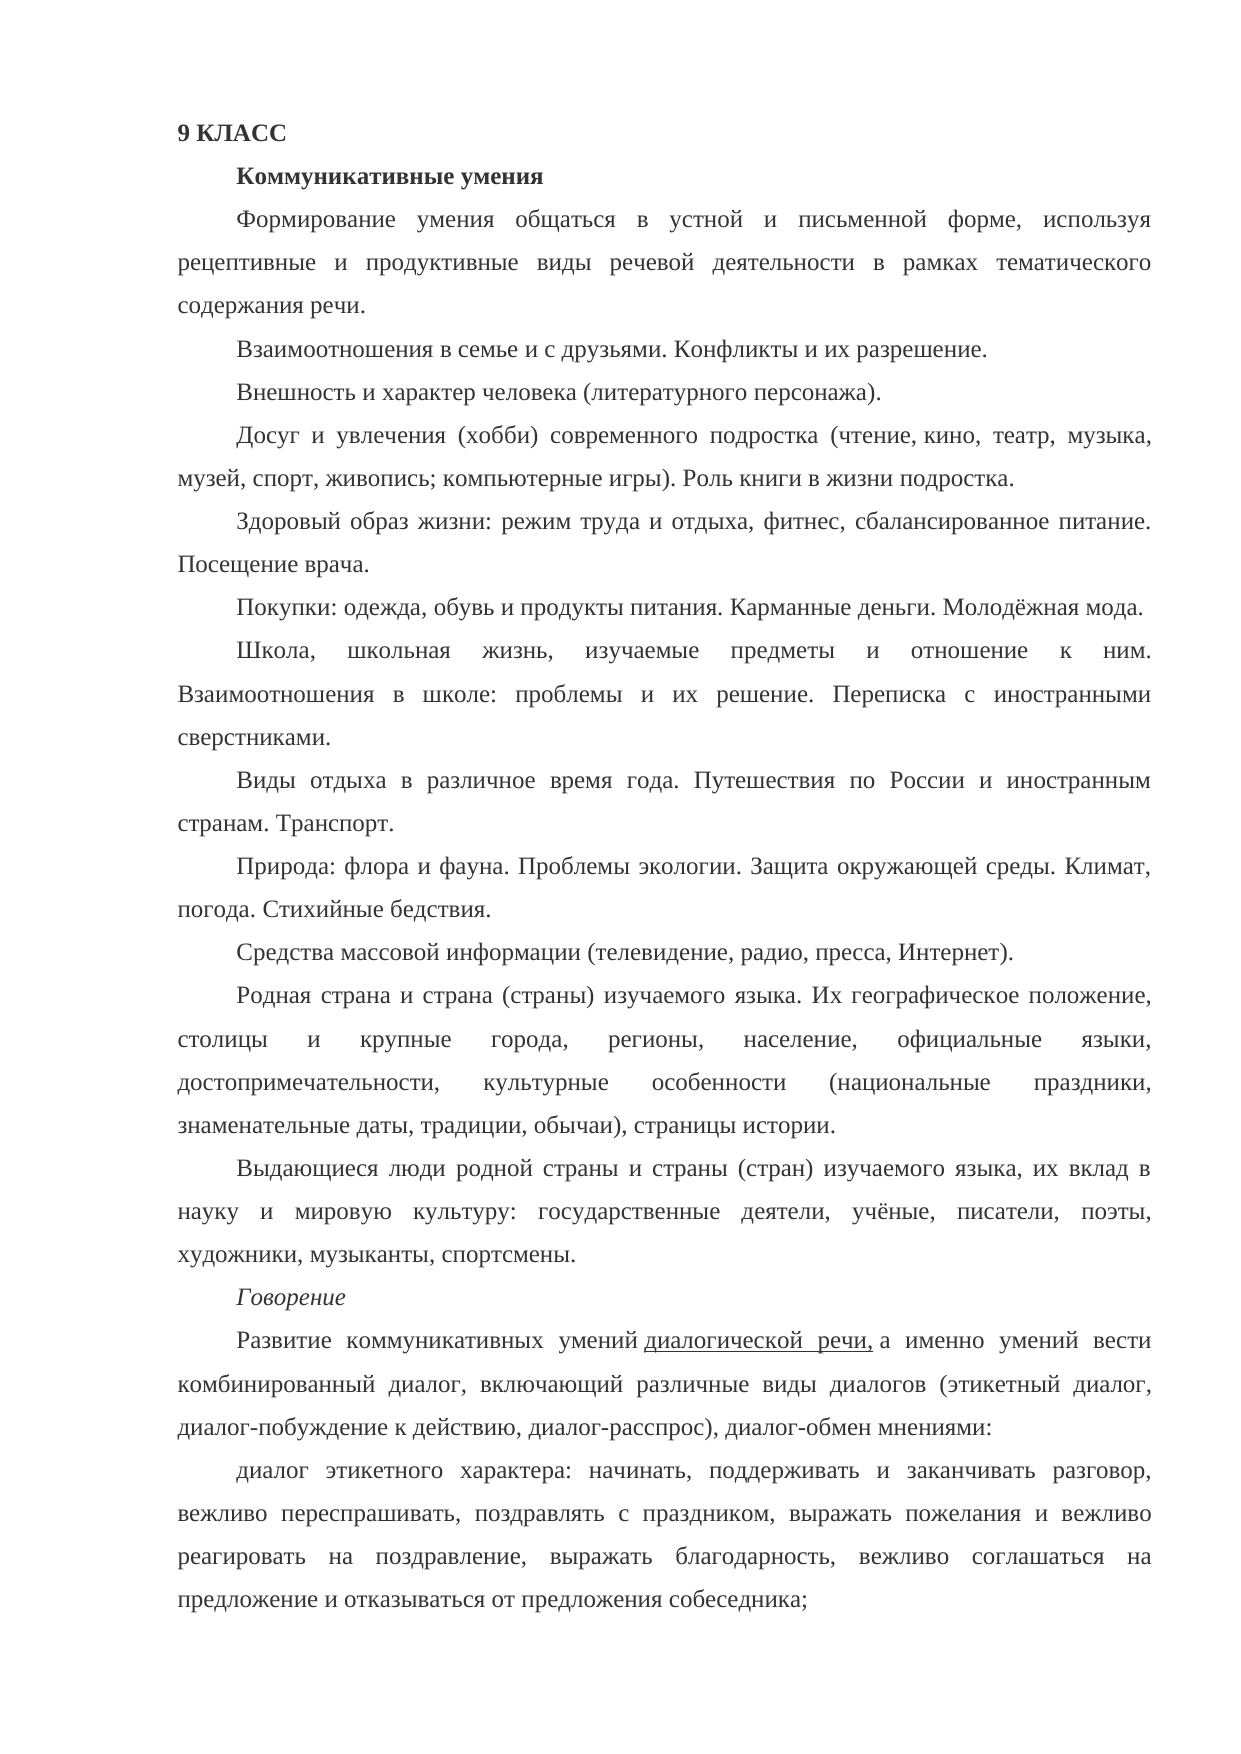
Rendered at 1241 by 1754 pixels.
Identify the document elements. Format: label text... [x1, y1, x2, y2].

text Развитие коммуникативных умений диалогической речи, а именно умений вести комбинированный диалог, включающий различные виды диалогов (этикетный диалог, диалог-побуждение к действию, диалог-расспрос), диалог-обмен мнениями: [177, 1326, 1152, 1441]
text Говорение [177, 1282, 1152, 1311]
text Формирование умения общаться в устной и письменной форме, используя рецептивные и продуктивные виды речевой деятельности в рамках тематического содержания речи. [177, 204, 1152, 319]
text Виды отдыха в различное время года. Путешествия по России и иностранным странам. Транспорт. [177, 765, 1152, 837]
text диалог этикетного характера: начинать, поддерживать и заканчивать разговор, вежливо переспрашивать, поздравлять с праздником, выражать пожелания и вежливо реагировать на поздравление, выражать благодарность, вежливо соглашаться на предложение и отказываться от предложения собеседника; [177, 1455, 1152, 1613]
text Родная страна и страна (страны) изучаемого языка. Их географическое положение, столицы и крупные города, регионы, население, официальные языки, достопримечательности, культурные особенности (национальные праздники, знаменательные даты, традиции, обычаи), страницы истории. [177, 981, 1152, 1139]
text Выдающиеся люди родной страны и страны (стран) изучаемого языка, их вклад в науку и мировую культуру: государственные деятели, учёные, писатели, поэты, художники, музыканты, спортсмены. [177, 1153, 1152, 1268]
text Природа: флора и фауна. Проблемы экологии. Защита окружающей среды. Климат, погода. Стихийные бедствия. [177, 851, 1152, 923]
text Коммуникативные умения [177, 161, 1152, 190]
text Покупки: одежда, обувь и продукты питания. Карманные деньги. Молодёжная мода. [177, 592, 1152, 621]
text Средства массовой информации (телевидение, радио, пресса, Интернет). [177, 937, 1152, 966]
text Школа, школьная жизнь, изучаемые предметы и отношение к ним. Взаимоотношения в школе: проблемы и их решение. Переписка с иностранными сверстниками. [177, 636, 1152, 751]
text Взаимоотношения в семье и с друзьями. Конфликты и их разрешение. [177, 334, 1152, 362]
text Досуг и увлечения (хобби) современного подростка (чтение, кино, театр, музыка, музей, спорт, живопись; компьютерные игры). Роль книги в жизни подростка. [177, 420, 1152, 492]
text Внешность и характер человека (литературного персонажа). [177, 377, 1152, 406]
text Здоровый образ жизни: режим труда и отдыха, фитнес, сбалансированное питание. Посещение врача. [177, 506, 1152, 578]
text 9 КЛАСС [177, 118, 1152, 147]
